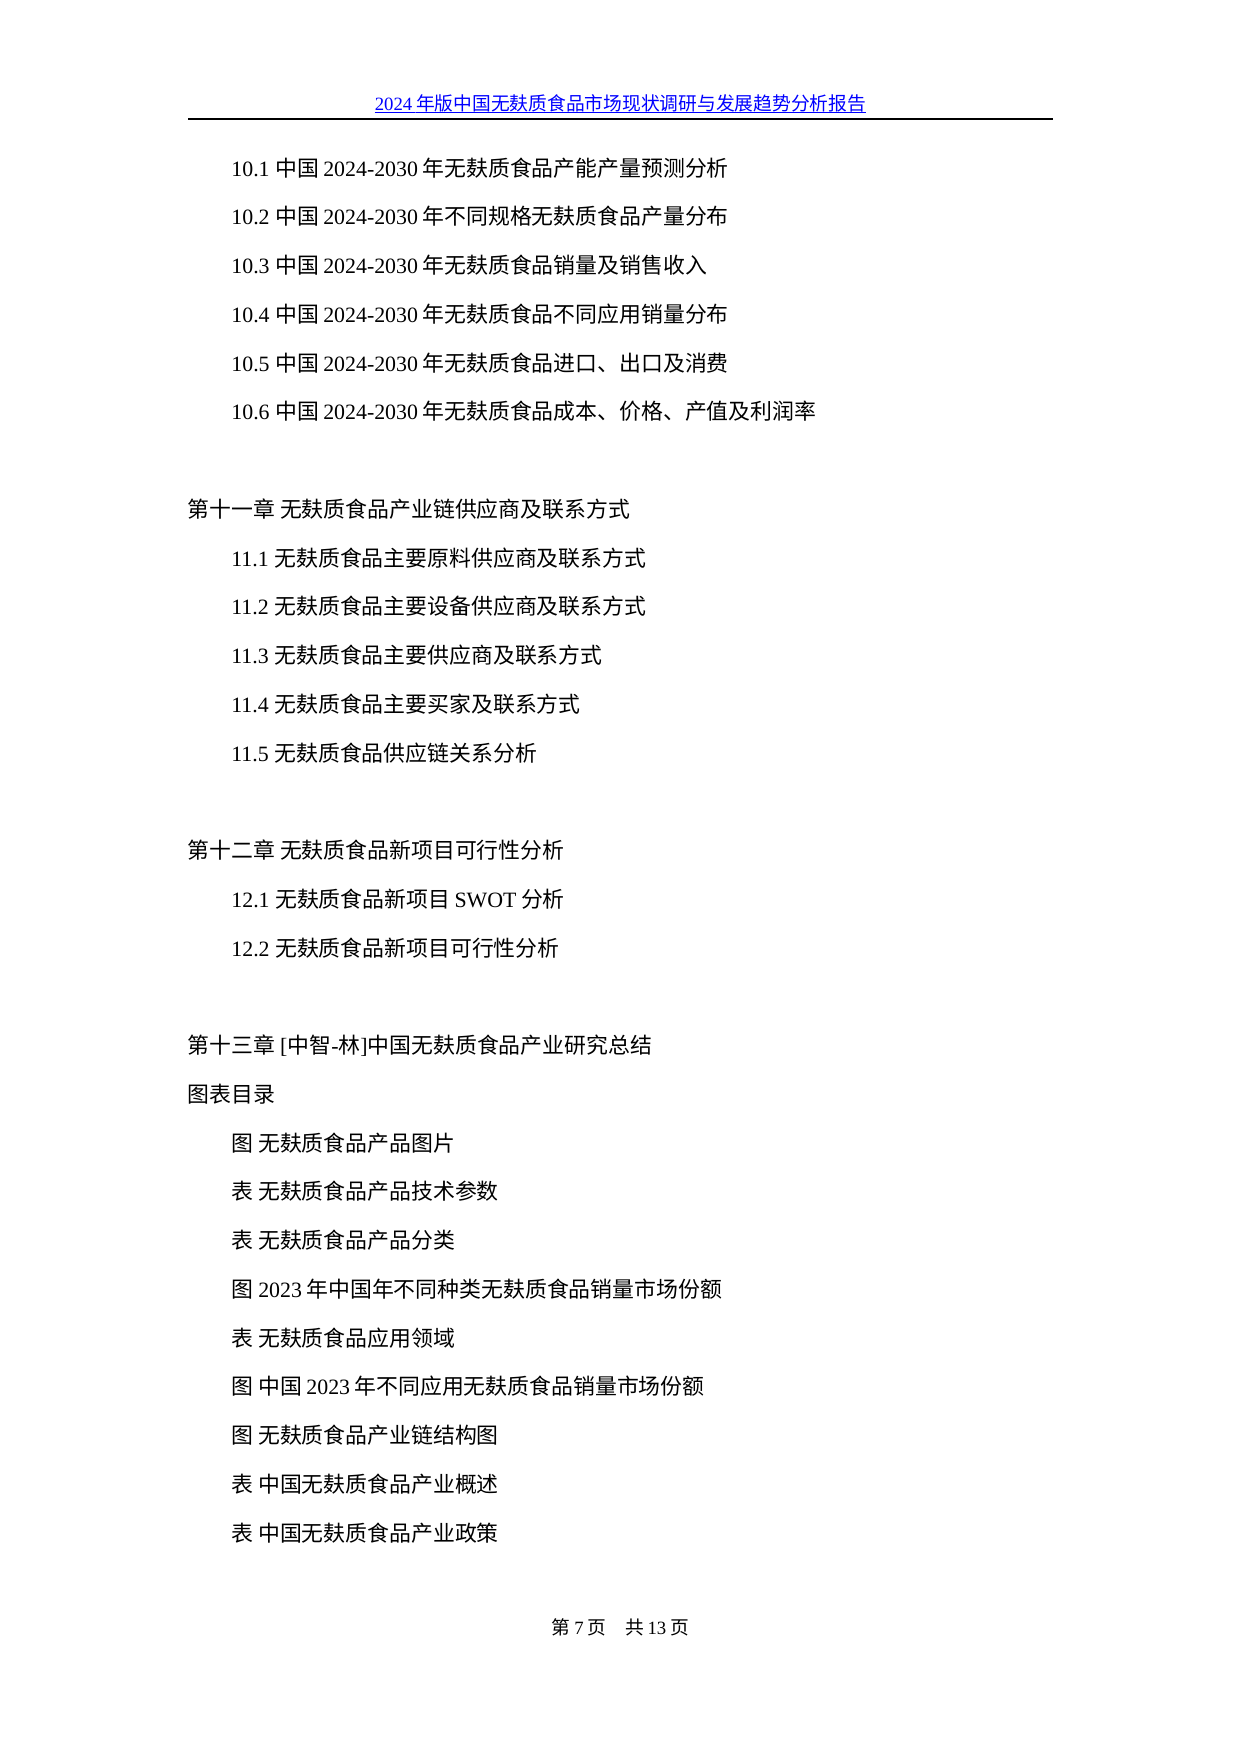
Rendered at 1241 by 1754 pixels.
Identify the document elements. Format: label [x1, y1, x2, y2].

text [187, 150, 1053, 1548]
